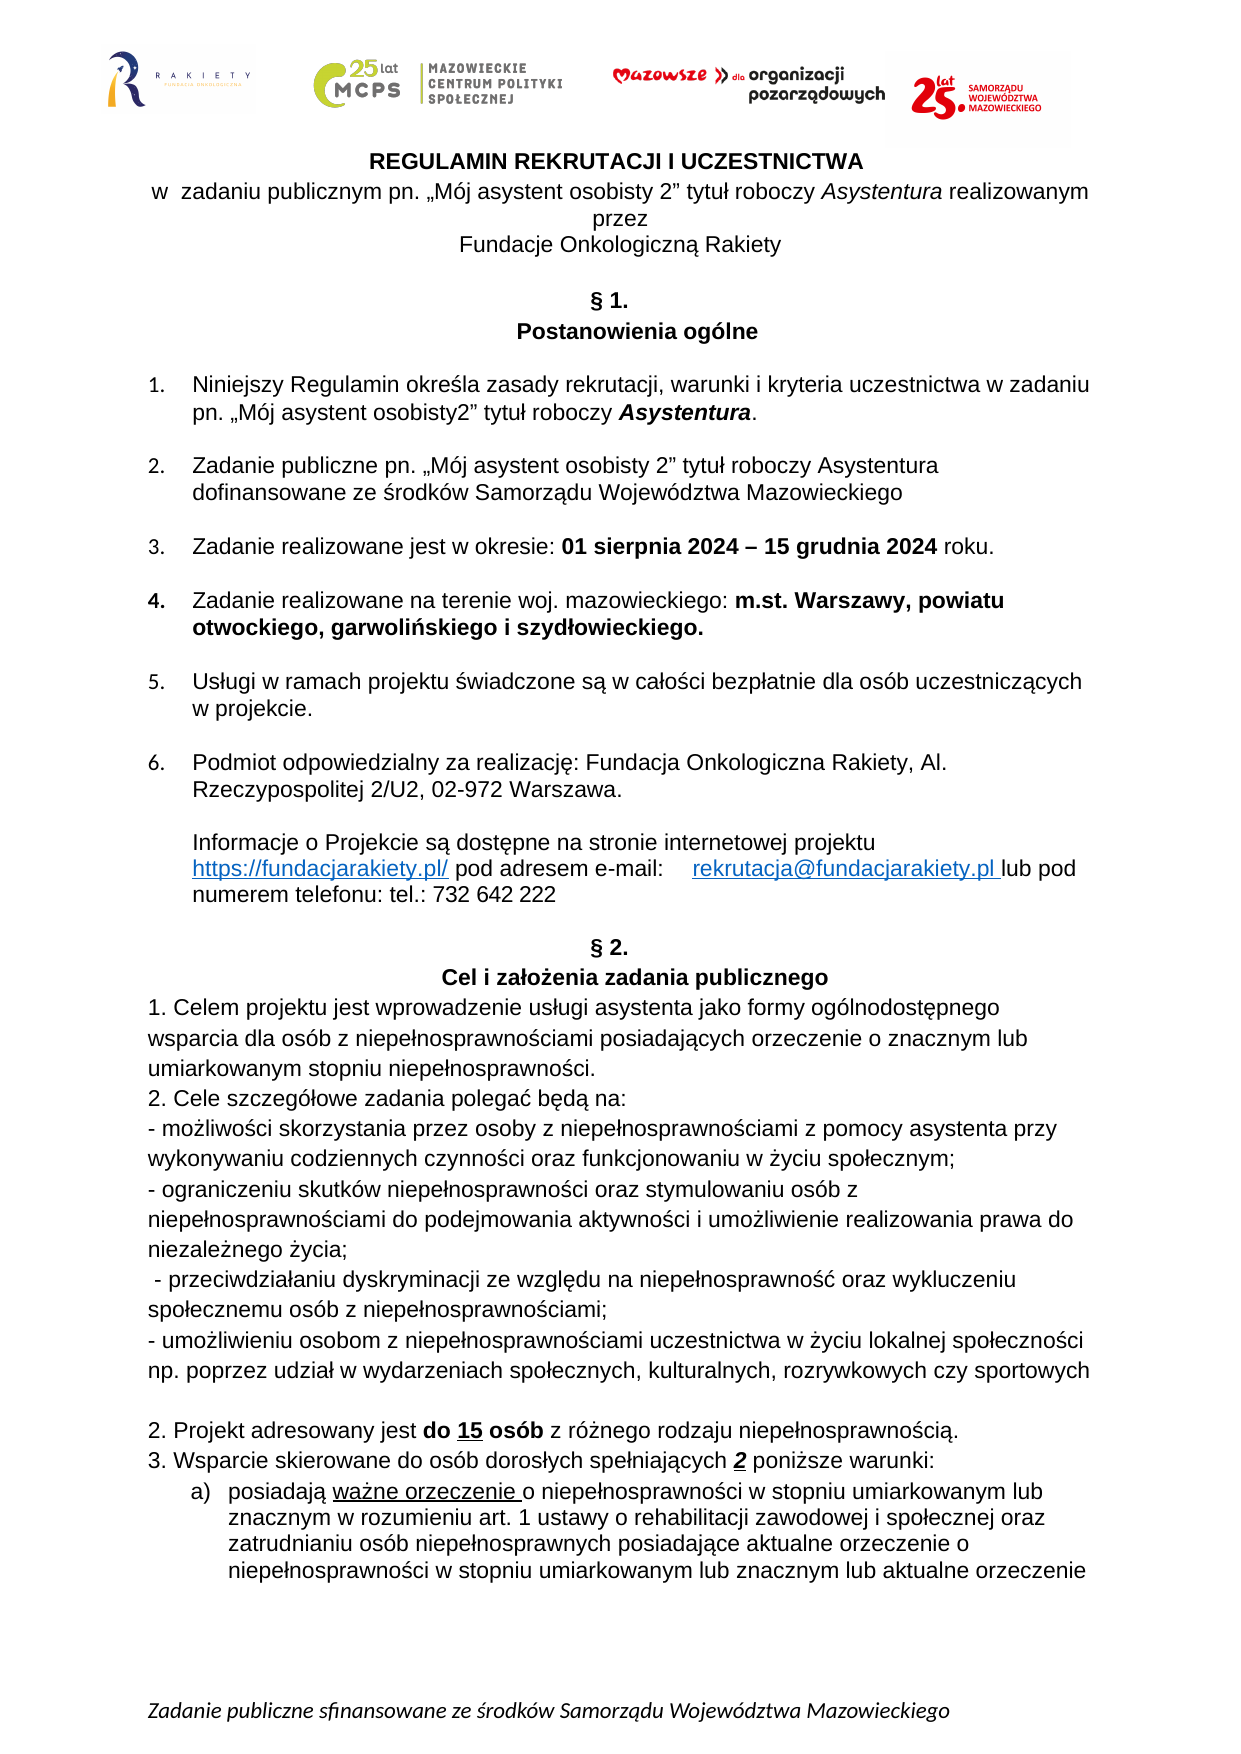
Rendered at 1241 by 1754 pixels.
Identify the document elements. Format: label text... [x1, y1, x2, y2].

text - możliwości skorzystania przez osoby z niepełnosprawnościami z pomocy asystenta przy wykonywaniu codziennych czynności oraz funkcjonowaniu w życiu społecznym; [148, 1115, 1093, 1172]
text 3. Wsparcie skierowane do osób dorosłych spełniających 2 poniższe warunki: [148, 1447, 1093, 1474]
text § 1. [516, 287, 1093, 314]
text 2. Cele szczegółowe zadania polegać będą na: [148, 1085, 1093, 1111]
list Zadanie realizowane jest w okresie: 01 sierpnia 2024 – 15 grudnia 2024 roku. [148, 532, 1093, 560]
list Informacje o Projekcie są dostępne na stronie internetowej projektu https://fundacjarakiety.pl/ pod adresem e-mail: rekrutacja@fundacjarakiety.pl lub pod numerem telefonu: tel.: 732 642 222 [192, 828, 1093, 907]
list Usługi w ramach projektu świadczone są w całości bezpłatnie dla osób uczestniczących w projekcie. [148, 667, 1093, 721]
text REGULAMIN REKRUTACJI I UCZESTNICTWA [295, 148, 1093, 174]
list Postanowienia ogólne [480, 318, 1093, 344]
text - przeciwdziałaniu dyskryminacji ze względu na niepełnosprawność oraz wykluczeniu społecznemu osób z niepełnosprawnościami; [148, 1266, 1093, 1323]
text - umożliwieniu osobom z niepełnosprawnościami uczestnictwa w życiu lokalnej społeczności np. poprzez udział w wydarzeniach społecznych, kulturalnych, rozrywkowych czy sportowych [148, 1327, 1093, 1383]
picture [600, 51, 1072, 148]
text - ograniczeniu skutków niepełnosprawności oraz stymulowaniu osób z niepełnosprawnościami do podejmowania aktywności i umożliwienie realizowania prawa do niezależnego życia; [148, 1176, 1093, 1262]
text Cel i założenia zadania publicznego [368, 964, 1093, 990]
list Niniejszy Regulamin określa zasady rekrutacji, warunki i kryteria uczestnictwa w zadaniu pn. „Mój asystent osobisty2” tytuł roboczy Asystentura. [148, 370, 1093, 425]
text 1. Celem projektu jest wprowadzenie usługi asystenta jako formy ogólnodostępnego wsparcia dla osób z niepełnosprawnościami posiadających orzeczenie o znacznym lub umiarkowanym stopniu niepełnosprawności. [148, 994, 1093, 1081]
text § 2. [516, 934, 1093, 960]
text w zadaniu publicznym pn. „Mój asystent osobisty 2” tytuł roboczy Asystentura realizowanym przez [148, 178, 1093, 231]
text 2. Projekt adresowany jest do 15 osób z różnego rodzaju niepełnosprawnością. [148, 1417, 1093, 1443]
list Podmiot odpowiedzialny za realizację: Fundacja Onkologiczna Rakiety, Al. Rzeczypospolitej 2/U2, 02-972 Warszawa. [148, 748, 1093, 802]
picture [101, 44, 257, 114]
text Fundacje Onkologiczną Rakiety [148, 231, 1093, 257]
list Zadanie realizowane na terenie woj. mazowieckiego: m.st. Warszawy, powiatu otwockiego, garwolińskiego i szydłowieckiego. [148, 586, 1093, 641]
list Zadanie publiczne pn. „Mój asystent osobisty 2” tytuł roboczy Asystentura dofinansowane ze środków Samorządu Województwa Mazowieckiego [148, 451, 1093, 506]
picture [268, 35, 594, 138]
